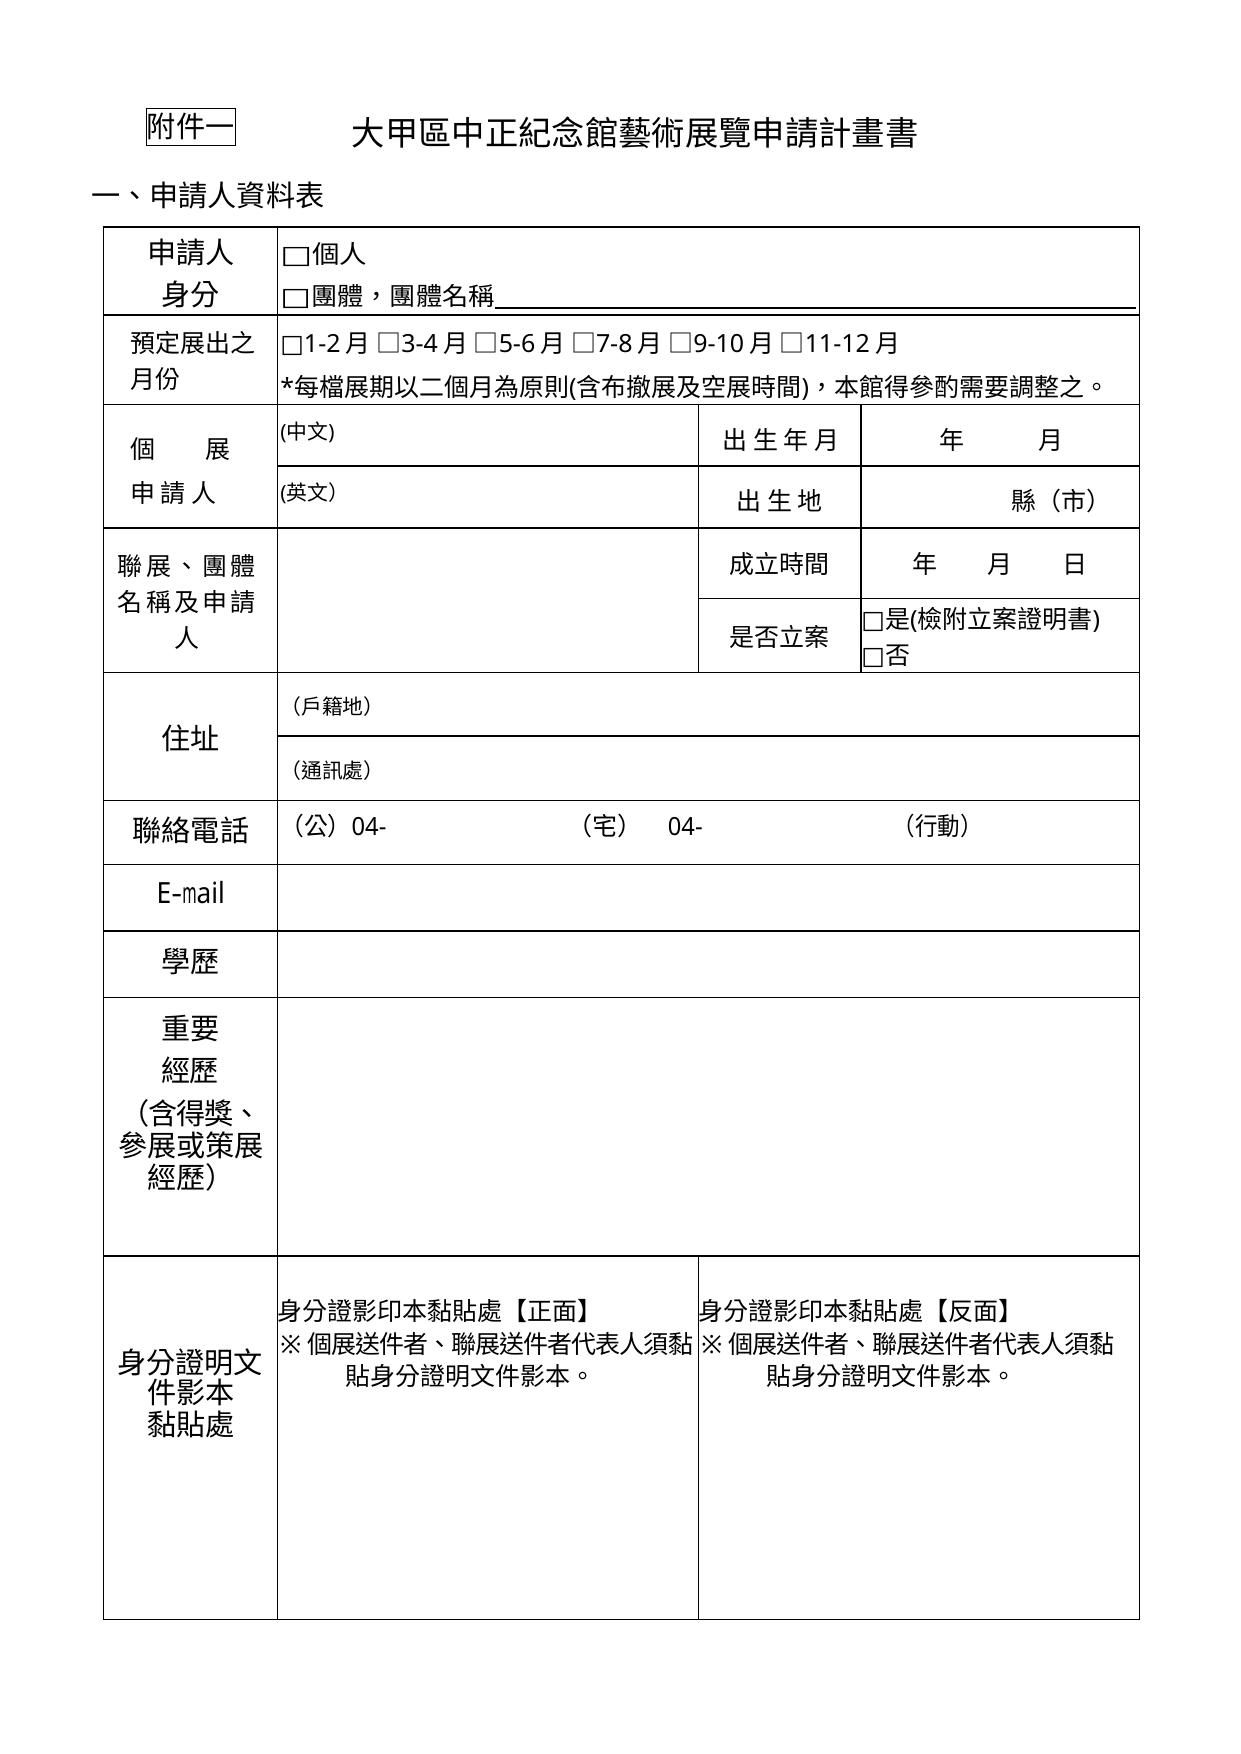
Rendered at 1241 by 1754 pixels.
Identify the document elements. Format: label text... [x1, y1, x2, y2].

text 一、申請人資料表 [91, 167, 1151, 216]
table_cell [278, 529, 698, 672]
table_cell [278, 865, 1139, 930]
table_cell 個 展 申 請 人 [104, 405, 277, 527]
table_cell （公）04- （宅） 04- （行動） [278, 801, 1139, 863]
title 大甲區中正紀念館藝術展覽申請計畫書 [351, 104, 918, 156]
table_cell 預定展出之月份 [104, 316, 277, 403]
table_cell 出 生 地 [699, 467, 860, 527]
table_header □個人 □團體，團體名稱 [278, 228, 1139, 314]
table_cell 年 月 [862, 405, 1139, 465]
table_cell [278, 932, 1139, 997]
table_cell 聯展、團體名稱及申請人 [104, 529, 277, 672]
table_cell 身分證影印本黏貼處【正面】 ※ 個展送件者、聯展送件者代表人須黏貼身分證明文件影本。 [278, 1257, 698, 1619]
table_cell 出 生 年 月 [699, 405, 860, 465]
table_cell 聯絡電話 [104, 801, 277, 863]
table_cell 住址 [104, 673, 277, 799]
table_cell □是(檢附立案證明書) □否 [862, 599, 1139, 672]
table_cell (英文） [278, 467, 698, 527]
table_cell E-mail [104, 865, 277, 930]
table_cell （戶籍地） [278, 673, 1139, 735]
table_cell [278, 998, 1139, 1255]
table_cell (中文) [278, 405, 698, 465]
table_cell 身分證影印本黏貼處【反面】 ※ 個展送件者、聯展送件者代表人須黏貼身分證明文件影本。 [699, 1257, 1139, 1619]
table_cell 縣（市） [862, 467, 1139, 527]
table_cell □1-2月 □3-4月 □5-6月 □7-8月 □9-10月 □11-12月 *每檔展期以二個月為原則(含布撤展及空展時間)，本館得參酌需要調整之。 [278, 316, 1139, 403]
table_cell 年 月 日 [862, 529, 1139, 597]
table_cell （通訊處） [278, 737, 1139, 799]
table_cell 是否立案 [699, 599, 860, 672]
table_cell 學歷 [104, 932, 277, 997]
table_cell 身分證明文件影本 黏貼處 [104, 1257, 277, 1619]
table_header 申請人 身分 [104, 228, 277, 314]
table_cell 重要經歷 （含得獎、參展或策展經歷） [104, 998, 277, 1255]
table_cell 成立時間 [699, 529, 860, 597]
